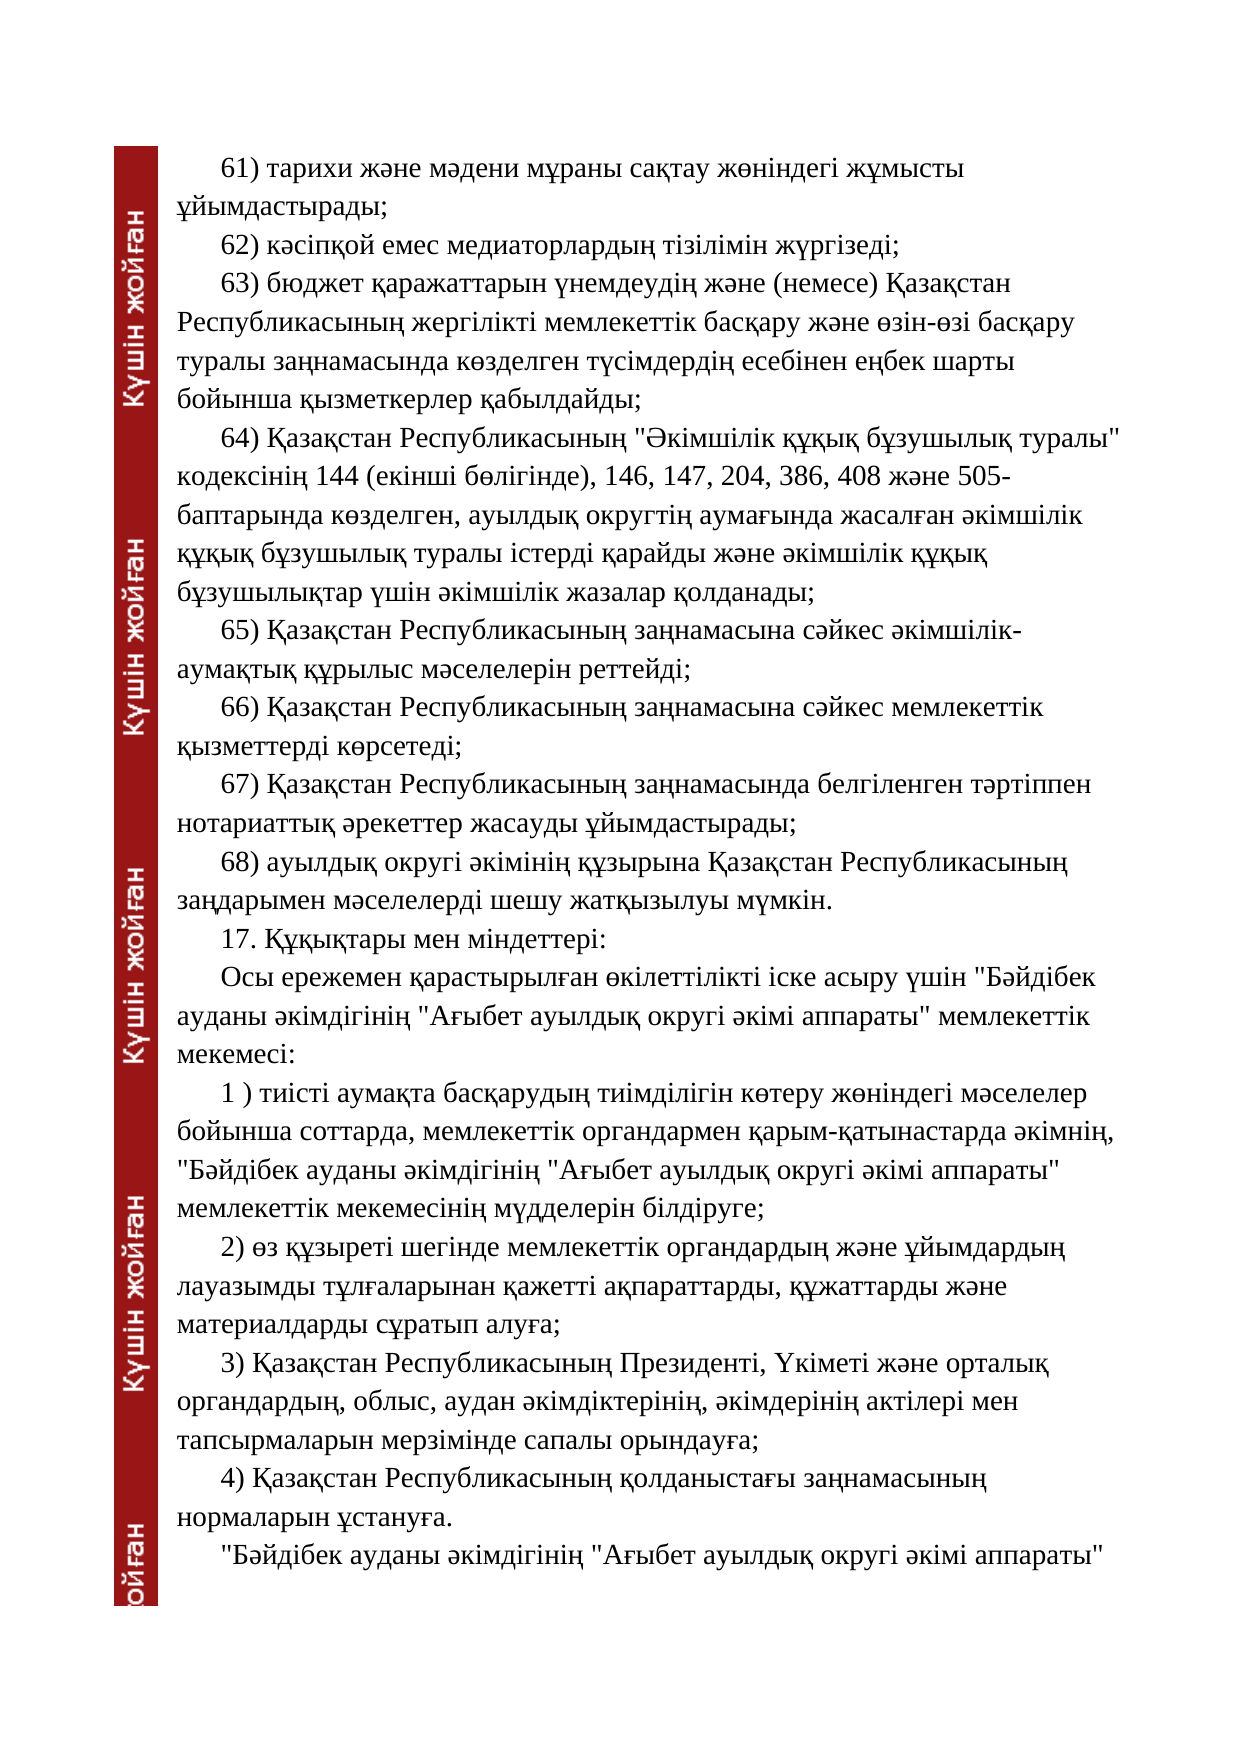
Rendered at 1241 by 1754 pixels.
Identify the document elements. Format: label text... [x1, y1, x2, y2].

picture [114, 1571, 158, 1606]
picture [114, 146, 158, 150]
